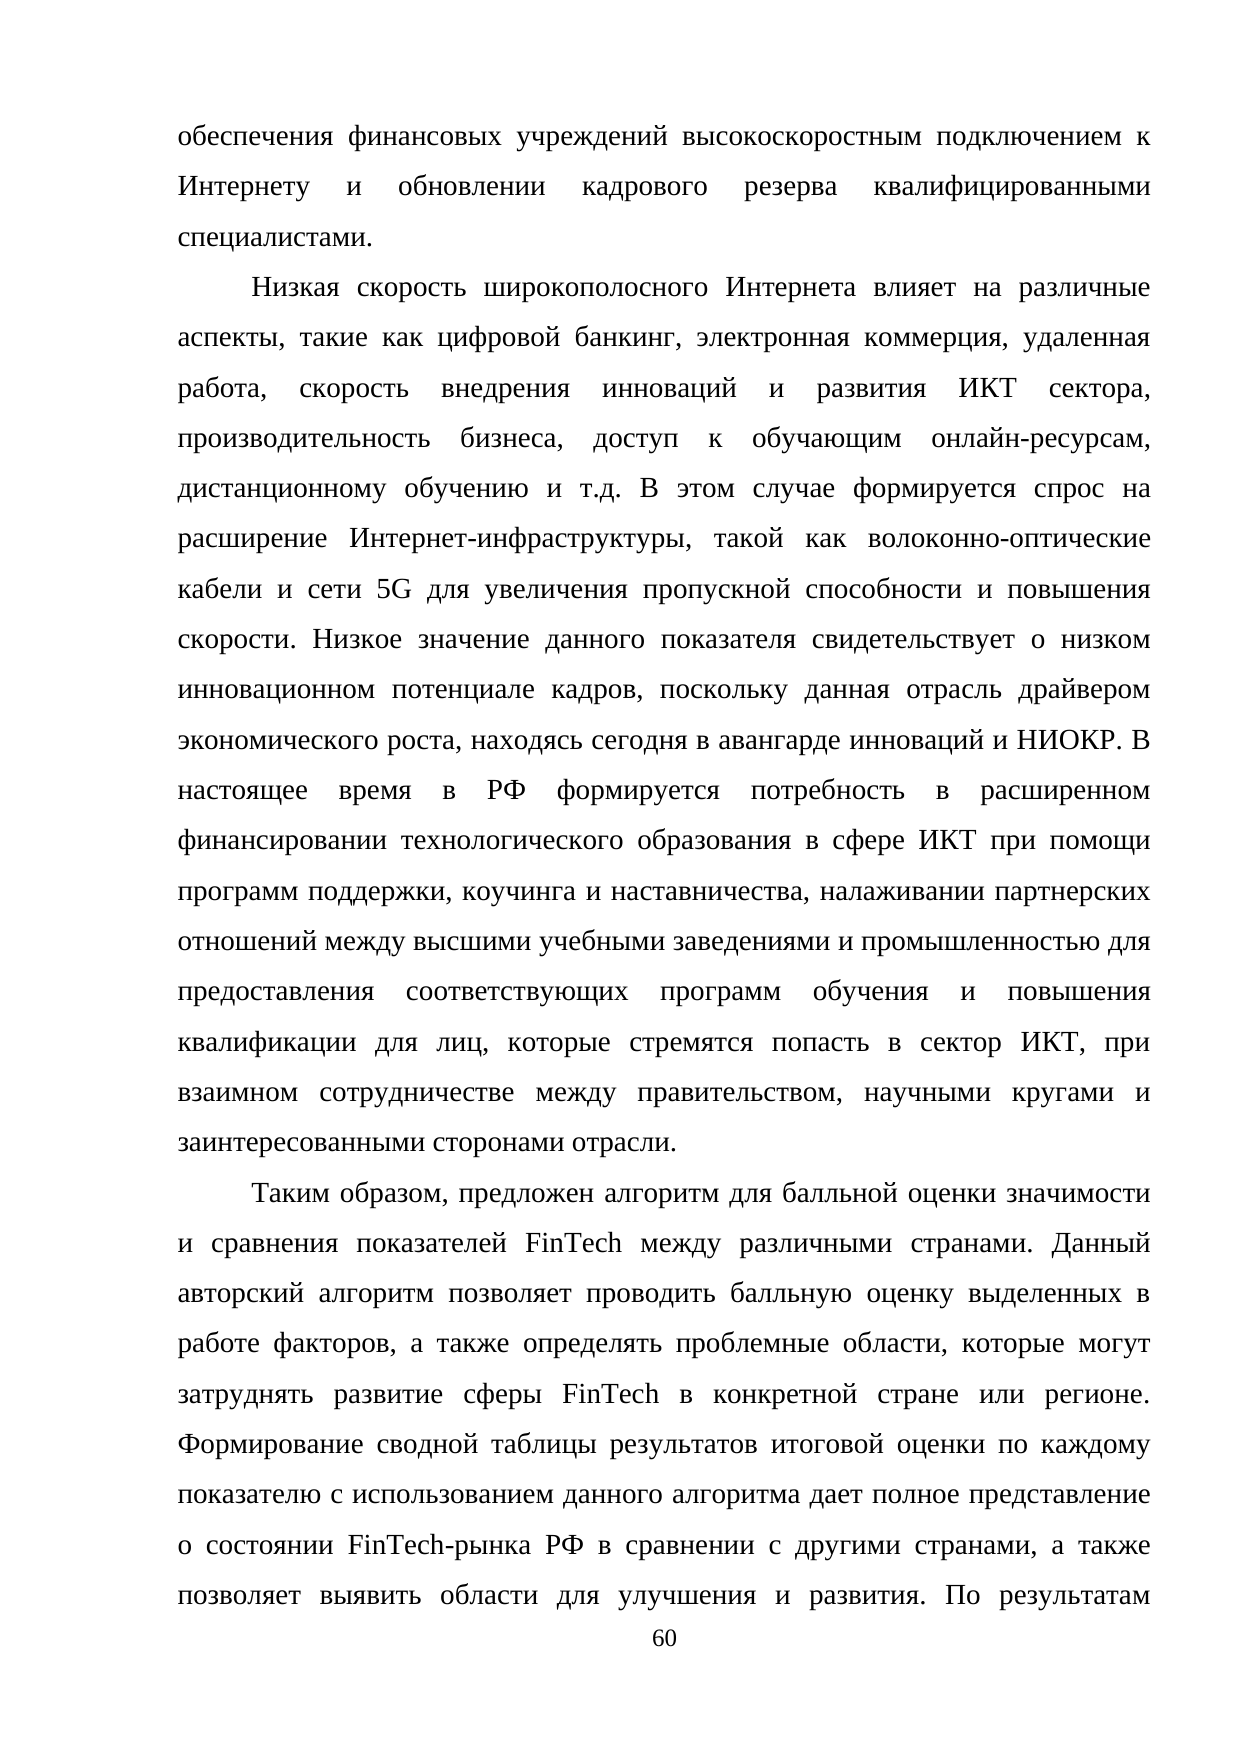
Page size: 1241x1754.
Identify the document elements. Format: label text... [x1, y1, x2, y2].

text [177, 118, 1152, 252]
text Низкая скорость широкополосного Интернета влияет на различные аспекты, такие как цифровой банкинг, электронная коммерция, удаленная работа, скорость внедрения инноваций и развития ИКТ сектора, производительность бизнеса, доступ к обучающим онлайн-ресурсам, дистанционному обучению и т.д. В этом случае формируется спрос на расширение Интернет-инфраструктуры, такой как волоконно-оптические кабели и сети 5G для увеличения пропускной способности и повышения скорости. Низкое значение данного показателя свидетельствует о низком инновационном потенциале кадров, поскольку данная отрасль драйвером экономического роста, находясь сегодня в авангарде инноваций и НИОКР. В настоящее время в РФ формируется потребность в расширенном финансировании технологического образования в сфере ИКТ при помощи программ поддержки, коучинга и наставничества, налаживании партнерских отношений между высшими учебными заведениями и промышленностью для предоставления соответствующих программ обучения и повышения квалификации для лиц, которые стремятся попасть в сектор ИКТ, при взаимном сотрудничестве между правительством, научными кругами и заинтересованными сторонами отрасли. [177, 269, 1152, 1158]
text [177, 1175, 1152, 1611]
